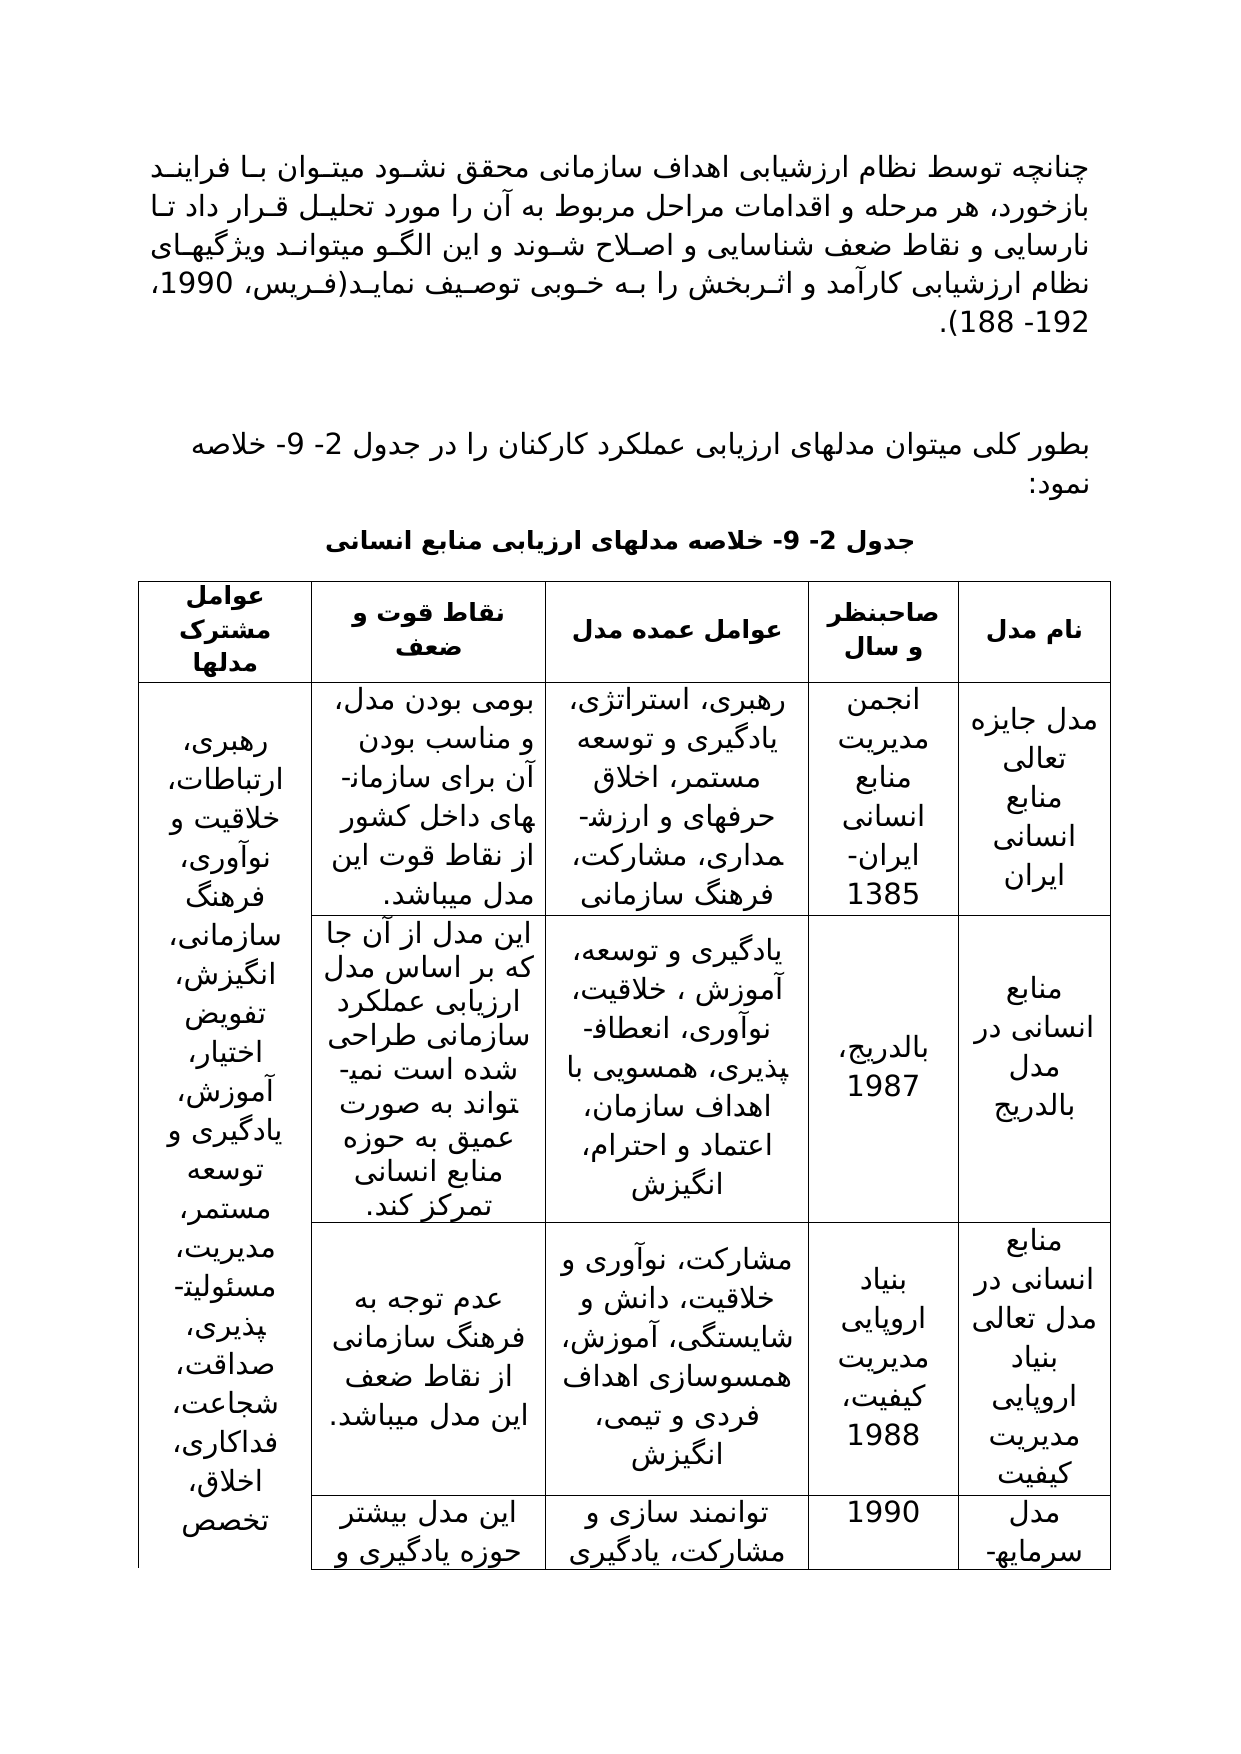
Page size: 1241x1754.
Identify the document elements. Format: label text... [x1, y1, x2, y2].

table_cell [312, 1496, 545, 1568]
table_cell این مدل از آن جا که بر اساس مدل ارزیابی عملکرد سازمانی طراحی شده است نمیتواند به صورت عمیق به حوزه منابع انسانی تمرکز کند. [312, 916, 545, 1222]
table_cell عدم توجه به فرهنگ سازمانی از نقاط ضعف این مدل میباشد. [312, 1223, 545, 1494]
table_cell رهبری، استراتژی، یادگیری و توسعه مستمر، اخلاق حرفهای و ارزشمداری، مشارکت، فرهنگ سازمانی [546, 683, 808, 915]
table_header عوامل مشترک مدلها [139, 582, 311, 682]
table_header نقاط قوت و ضعف [312, 582, 545, 682]
text بطور کلی میتوان مدلهای ارزیابی عملکرد کارکنان را در جدول 2- 9- خلاصه نمود: [150, 427, 1090, 500]
table_cell مدل جایزه تعالی منابع انسانی ایران [959, 683, 1110, 915]
table_cell 1990 [809, 1496, 958, 1568]
text جدول 2- 9- خلاصه مدلهای ارزیابی منابع انسانی [150, 526, 1090, 555]
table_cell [959, 1496, 1110, 1568]
table_header نام مدل [959, 582, 1110, 682]
table_cell مشارکت، نوآوری و خلاقیت، دانش و شایستگی، آموزش، همسوسازی اهداف فردی و تیمی، انگیزش [546, 1223, 808, 1494]
table_cell بنیاد اروپایی مدیریت کیفیت، 1988 [809, 1223, 958, 1494]
table_cell منابع انسانی در مدل تعالی بنیاد اروپایی مدیریت کیفیت [959, 1223, 1110, 1494]
table_cell منابع انسانی در مدل بالدریج [959, 916, 1110, 1222]
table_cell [546, 1496, 808, 1568]
table_header صاحبنظر و سال [809, 582, 958, 682]
table_cell بومی بودن مدل، و مناسب بودن آن برای سازمانهای داخل کشور از نقاط قوت این مدل میباشد. [312, 683, 545, 915]
table_header عوامل عمده مدل [546, 582, 808, 682]
table_cell رهبری، ارتباطات، خلاقیت و نوآوری، فرهنگ سازمانی، انگیزش، تفویض اختیار، آموزش، یادگیری و توسعه مستمر، مدیریت، مسئولیتپذیری، صداقت، شجاعت، فداکاری، اخلاق، تخصص حرفهای، استقامت و استواری، مشارکت، احترام، تعهد، همکاری، صمیمیت، هماهنگی، نظارت و کنترل، انعطاف پذیری، قدرت برنامهریزی، صبر و پایداری، تصمیم گیری و حل مساله، نظم در انجام امور، [139, 683, 311, 1568]
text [150, 150, 1090, 340]
table_cell یادگیری و توسعه، آموزش ، خلاقیت، نوآوری، انعطافپذیری، همسویی با اهداف سازمان، اعتماد و احترام، انگیزش [546, 916, 808, 1222]
table_cell بالدریج، 1987 [809, 916, 958, 1222]
table_cell انجمن مدیریت منابع انسانی ایران-1385 [809, 683, 958, 915]
